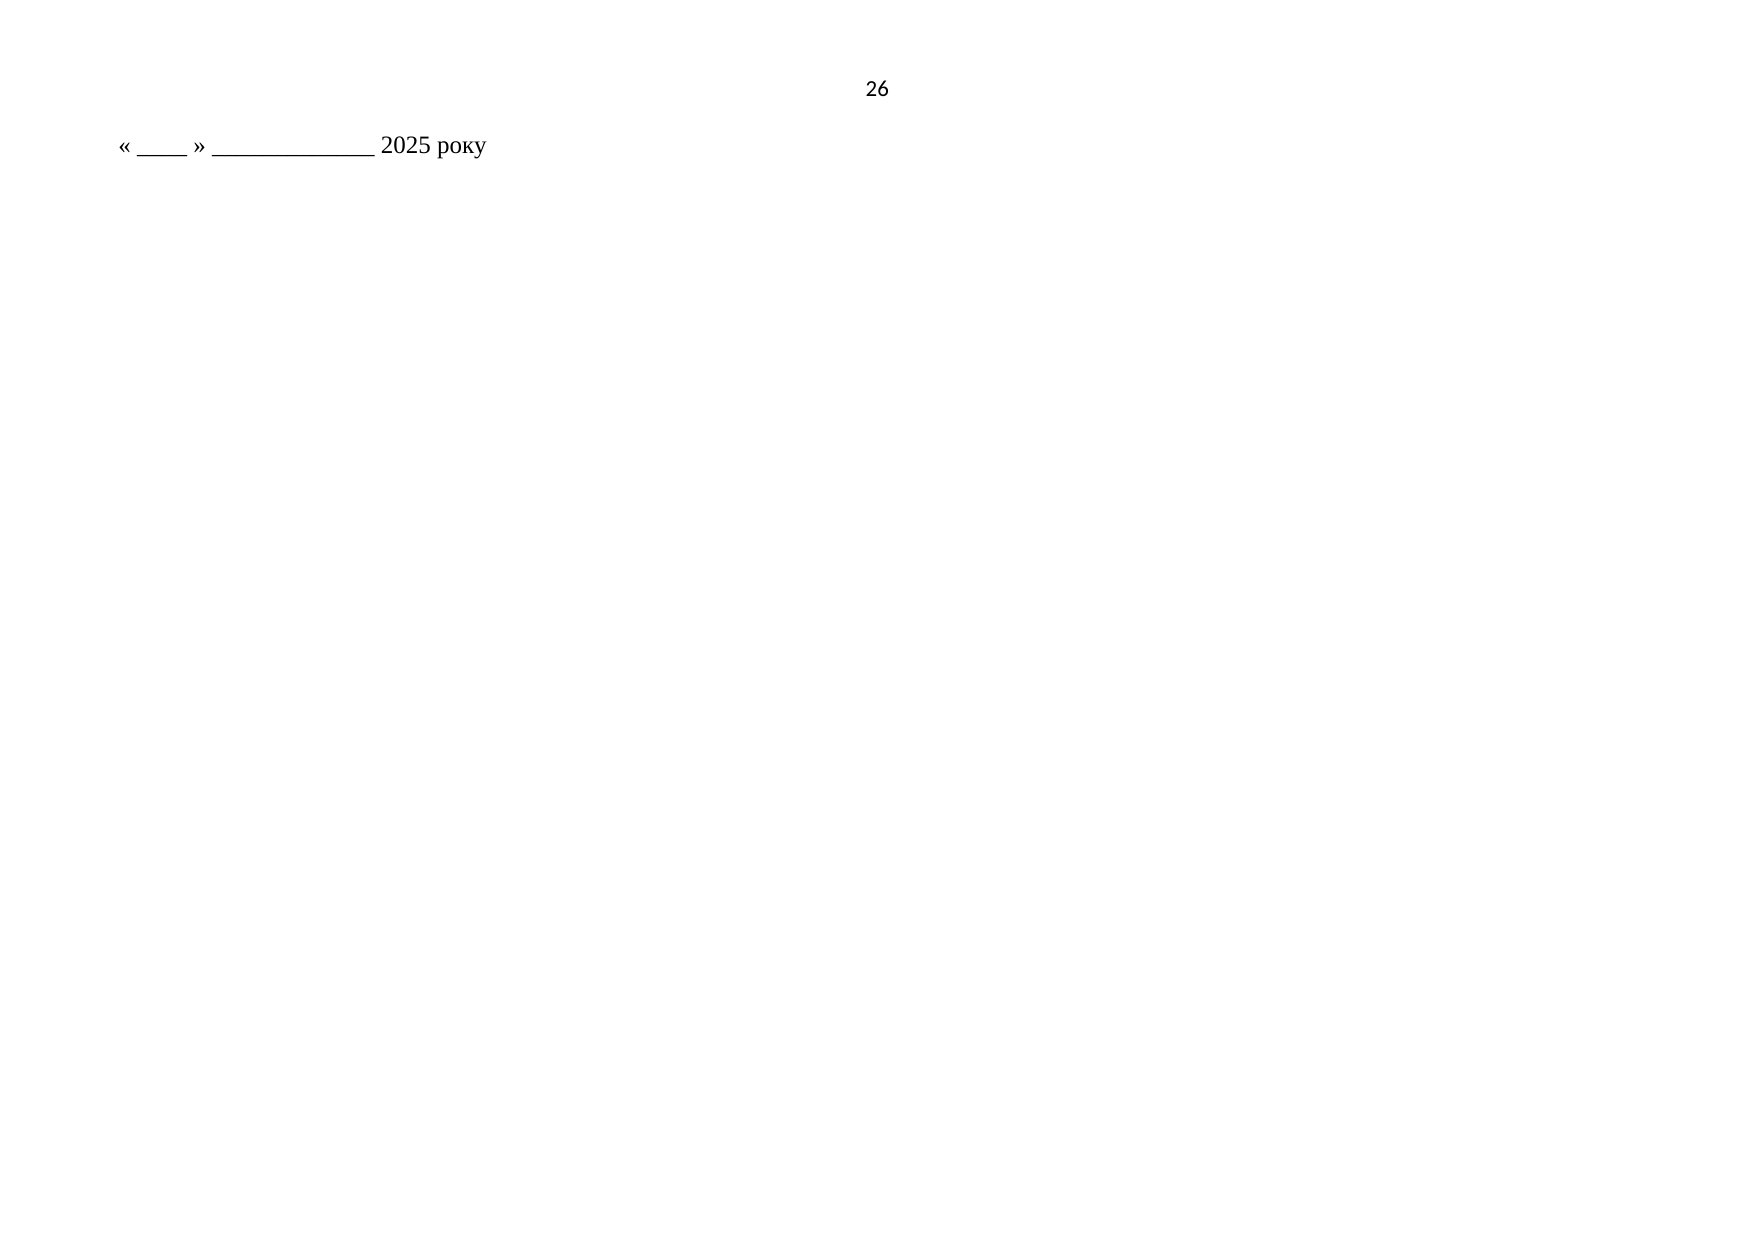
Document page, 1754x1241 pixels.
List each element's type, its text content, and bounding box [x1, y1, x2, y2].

text « ____ » _____________ 2025 року [118, 130, 1636, 159]
